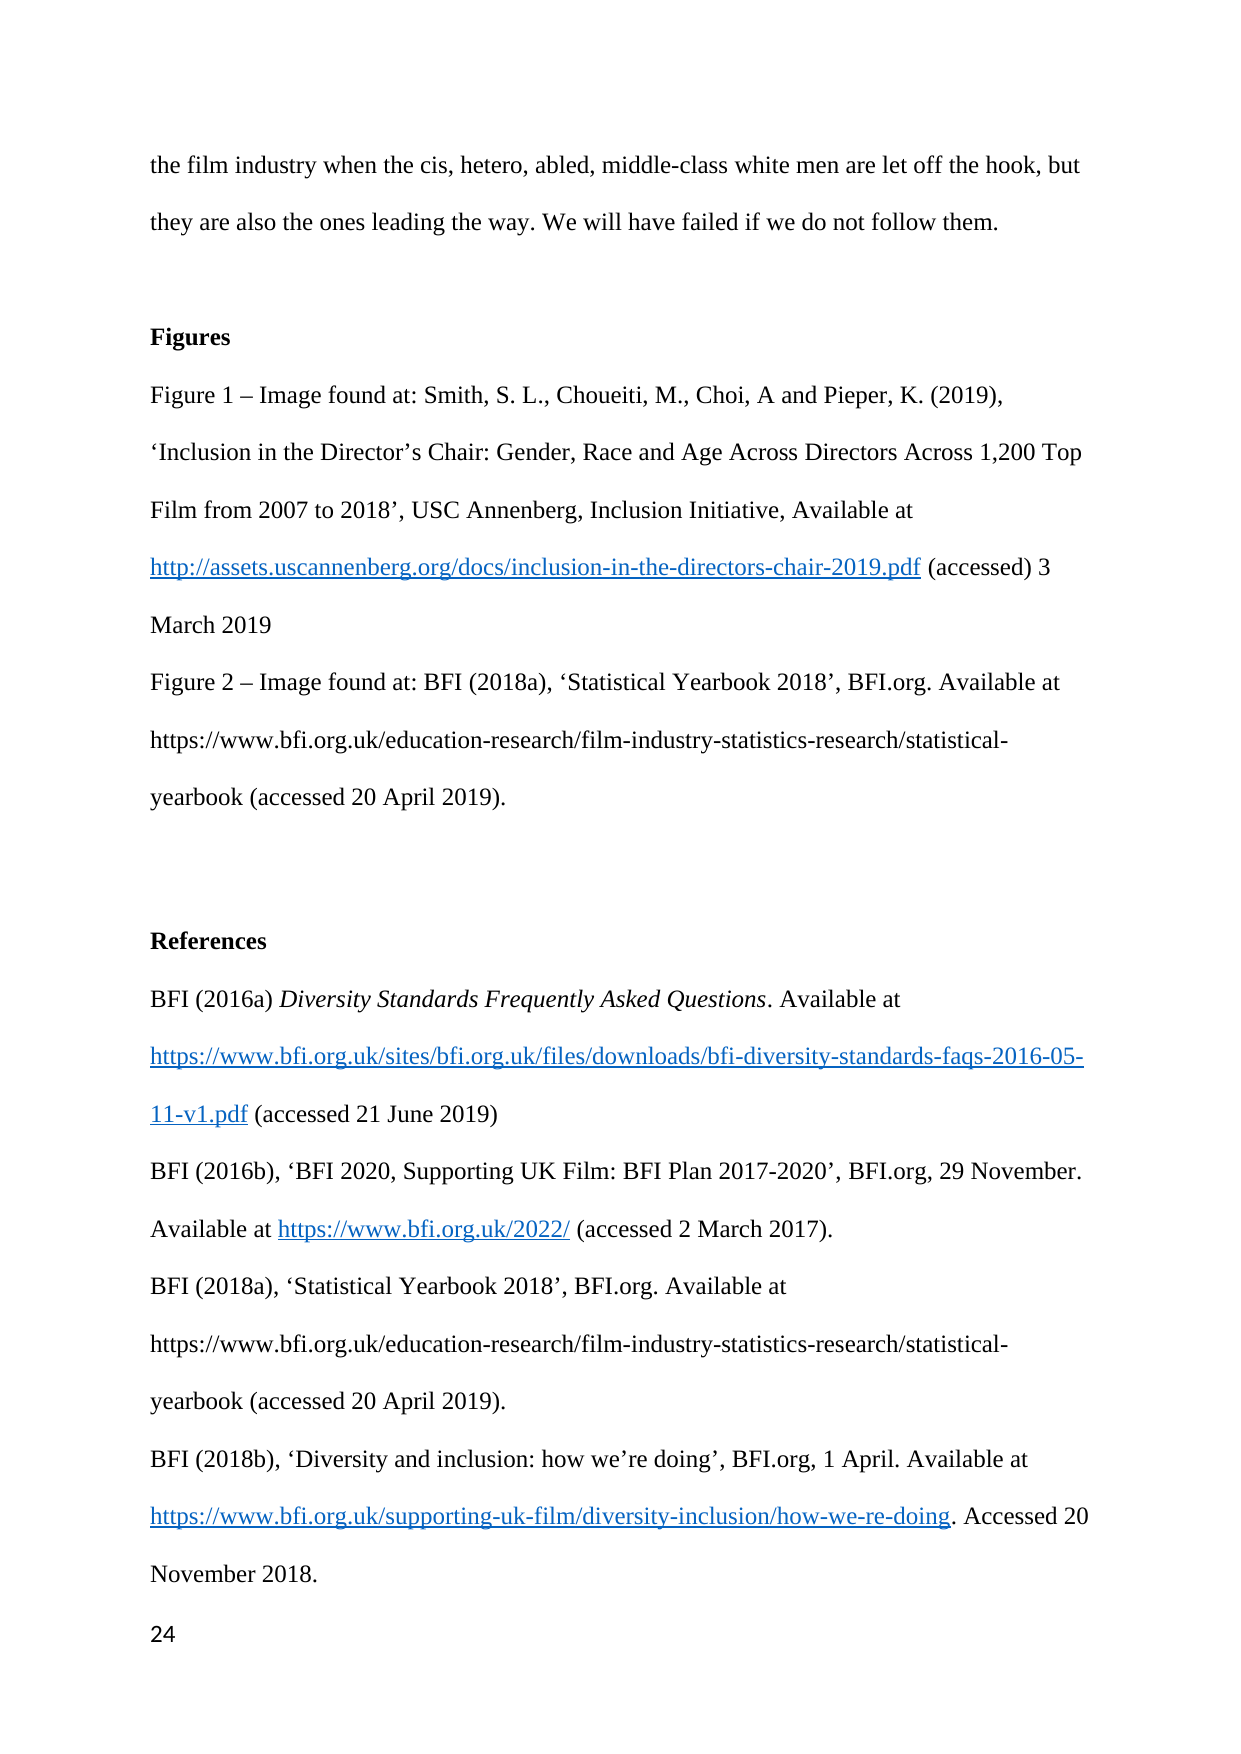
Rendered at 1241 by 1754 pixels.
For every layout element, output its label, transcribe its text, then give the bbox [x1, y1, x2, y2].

text BFI (2016b), ‘BFI 2020, Supporting UK Film: BFI Plan 2017-2020’, BFI.org, 29 November. Available at https://www.bfi.org.uk/2022/ (accessed 2 March 2017). [150, 1156, 1090, 1242]
text Figure 1 – Image found at: Smith, S. L., Choueiti, M., Choi, A and Pieper, K. (2019), ‘Inclusion in the Director’s Chair: Gender, Race and Age Across Directors Across 1,200 Top Film from 2007 to 2018’, USC Annenberg, Inclusion Initiative, Available at http://assets.uscannenberg.org/docs/inclusion-in-the-directors-chair-2019.pdf (accessed) 3 March 2019 [150, 380, 1090, 639]
text BFI (2018b), ‘Diversity and inclusion: how we’re doing’, BFI.org, 1 April. Available at https://www.bfi.org.uk/supporting-uk-film/diversity-inclusion/how-we-re-doing. Accessed 20 November 2018. [150, 1444, 1090, 1587]
text Figures [150, 322, 1090, 351]
text BFI (2018a), ‘Statistical Yearbook 2018’, BFI.org. Available at https://www.bfi.org.uk/education-research/film-industry-statistics-research/statistical-yearbook (accessed 20 April 2019). [150, 1271, 1090, 1415]
text References [150, 926, 1090, 955]
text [150, 150, 1090, 236]
text Figure 2 – Image found at: BFI (2018a), ‘Statistical Yearbook 2018’, BFI.org. Available at https://www.bfi.org.uk/education-research/film-industry-statistics-research/statistical-yearbook (accessed 20 April 2019). [150, 667, 1090, 811]
text BFI (2016a) Diversity Standards Frequently Asked Questions. Available at https://www.bfi.org.uk/sites/bfi.org.uk/files/downloads/bfi-diversity-standards-faqs-2016-05-11-v1.pdf (accessed 21 June 2019) [150, 984, 1090, 1127]
